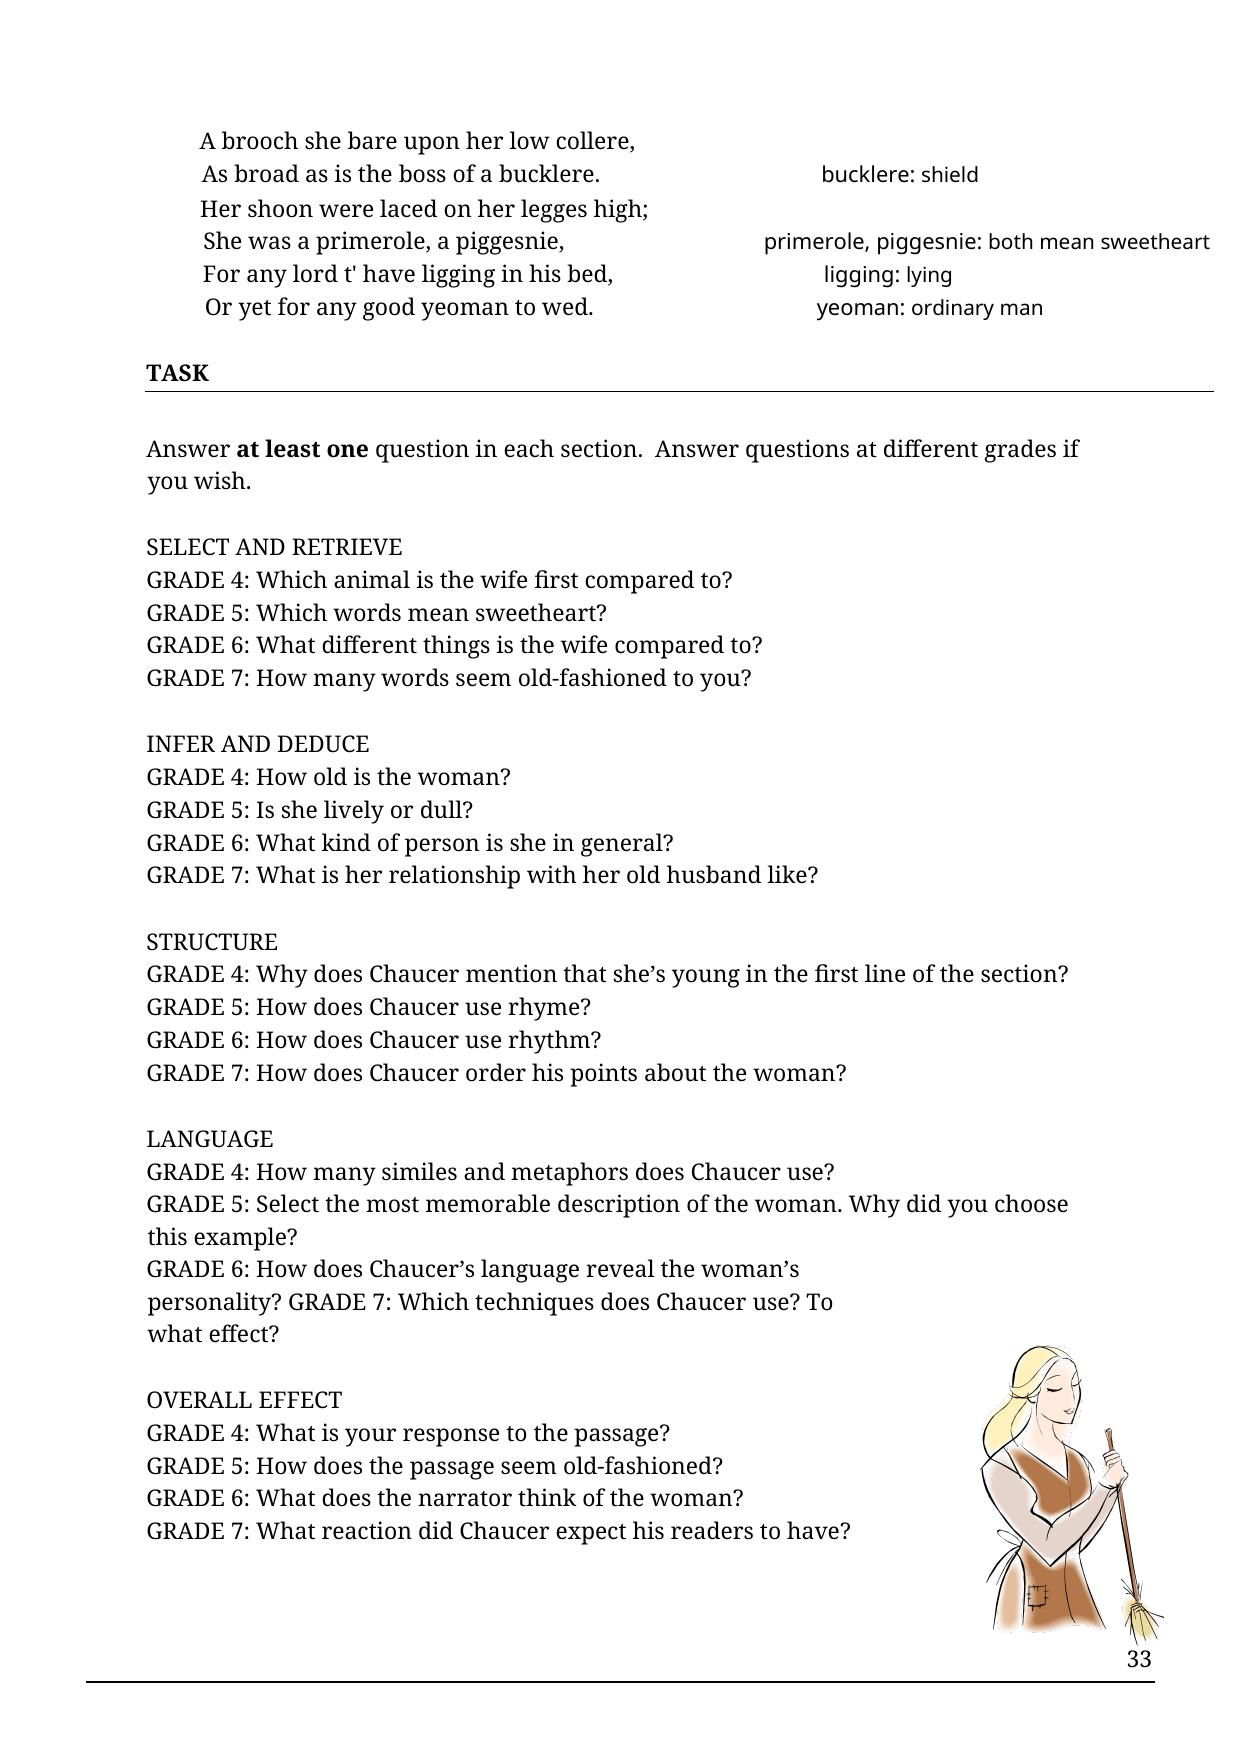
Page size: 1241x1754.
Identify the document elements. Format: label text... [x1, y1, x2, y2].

text LANGUAGE [146, 1123, 1101, 1154]
subtitle TASK [146, 357, 1047, 388]
text GRADE 6: What different things is the wife compared to? [146, 629, 1101, 661]
text GRADE 4: How old is the woman? [146, 761, 1101, 792]
text GRADE 5: How does the passage seem old-fashioned? [146, 1449, 979, 1481]
text OVERALL EFFECT [146, 1384, 979, 1415]
text STRUCTURE [146, 926, 1101, 957]
text As broad as is the boss of a bucklere. bucklere: shield [148, 158, 1104, 189]
text GRADE 7: How many words seem old-fashioned to you? [146, 662, 1101, 693]
text GRADE 6: What kind of person is she in general? [146, 827, 1101, 858]
text SELECT AND RETRIEVE [146, 531, 1101, 562]
text GRADE 5: How does Chaucer use rhyme? [146, 991, 1101, 1022]
text GRADE 5: Is she lively or dull? [146, 794, 1101, 825]
text GRADE 5: Select the most memorable description of the woman. Why did you choose this example? [146, 1188, 1101, 1252]
text GRADE 4: Which animal is the wife first compared to? [146, 564, 1101, 595]
text GRADE 7: What reaction did Chaucer expect his readers to have? [146, 1515, 979, 1546]
text INFER AND DEDUCE [146, 728, 1101, 760]
text Answer at least one question in each section. Answer questions at different grades if you wish. [146, 432, 1101, 496]
text GRADE 6: How does Chaucer use rhythm? [146, 1024, 1101, 1055]
text GRADE 5: Which words mean sweetheart? [146, 597, 1101, 628]
text GRADE 7: What is her relationship with her old husband like? [146, 859, 1101, 891]
text GRADE 7: How does Chaucer order his points about the woman? [146, 1057, 1101, 1088]
text For any lord t' have ligging in his bed, ligging: lying [148, 258, 1104, 289]
text She was a primerole, a piggesnie, primerole, piggesnie: both mean sweetheart [148, 225, 1104, 257]
text GRADE 4: How many similes and metaphors does Chaucer use? [146, 1156, 1101, 1187]
text Or yet for any good yeoman to wed. yeoman: ordinary man [148, 291, 1104, 322]
text GRADE 4: What is your response to the passage? [146, 1417, 979, 1448]
text GRADE 4: Why does Chaucer mention that she’s young in the first line of the section? [146, 958, 1101, 990]
text Her shoon were laced on her legges high; [148, 193, 1104, 224]
text GRADE 6: What does the narrator think of the woman? [146, 1482, 979, 1513]
picture [979, 1344, 1165, 1646]
text A brooch she bare upon her low collere, [148, 125, 1104, 156]
text GRADE 6: How does Chaucer’s language reveal the woman’s personality? GRADE 7: Which techniques does Chaucer use? To what effect? [146, 1253, 887, 1349]
